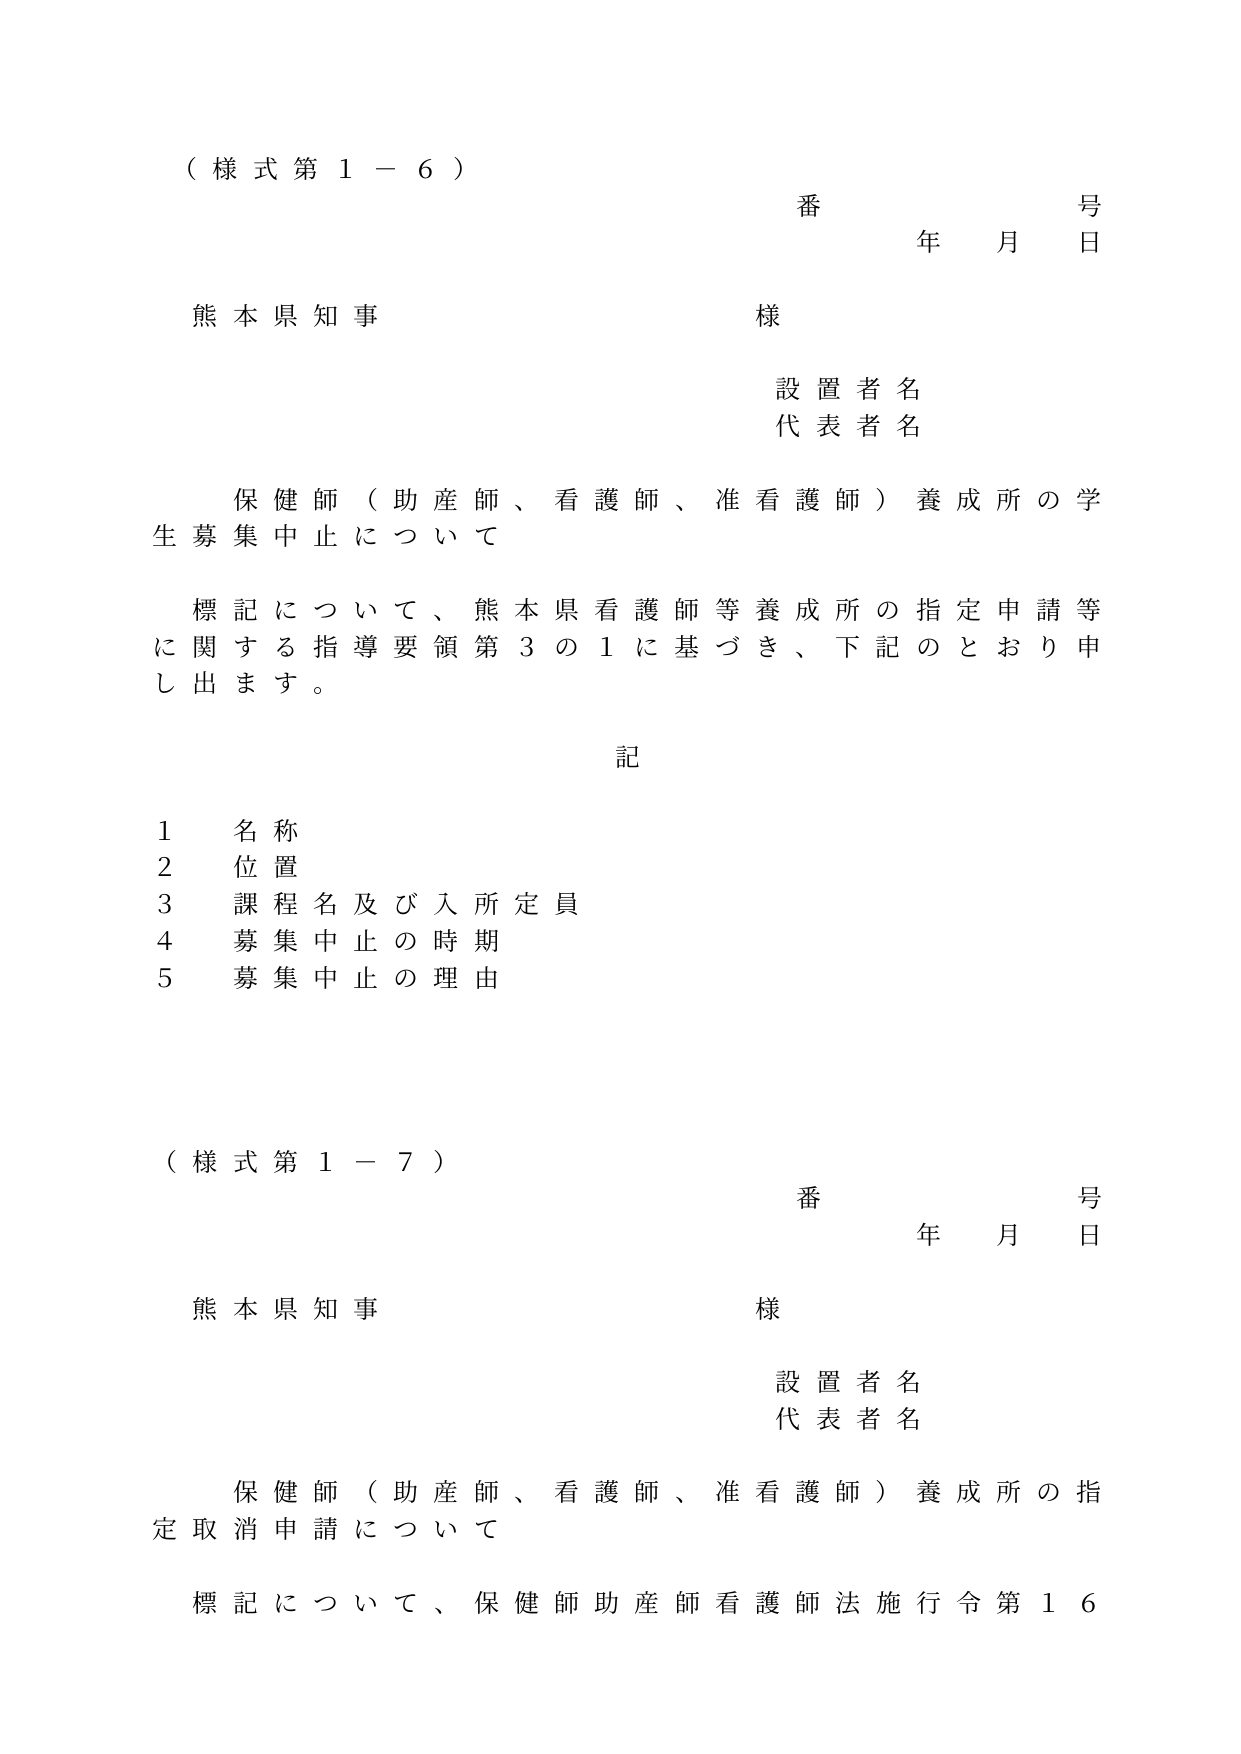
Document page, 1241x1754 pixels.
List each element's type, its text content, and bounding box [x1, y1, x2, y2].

text ６ 統合カリキュラムに係る変更承認申請については、「看護師等養成所の学則（修業年限、教育課程及び入所定員）の変更（統合カリキュラム）承認申請について」と標記すること。（様式第１－６） [172, 149, 1117, 186]
text 番 号 [152, 186, 1117, 222]
list ３ 課程名及び入所定員 [152, 884, 1117, 921]
list １ 名称 [152, 811, 1117, 848]
text 番 号 [152, 1178, 1117, 1215]
text 代表者名 [758, 1399, 1117, 1436]
text 年 月 日 [152, 1215, 1117, 1252]
text 保健師（助産師、看護師、准看護師）養成所の指定取消申請について [152, 1473, 1117, 1546]
text 熊本県知事 様 [152, 1289, 1117, 1326]
list ２ 位置 [152, 848, 1117, 884]
text 標記について、熊本県看護師等養成所の指定申請等に関する指導要領第３の１に基づき、下記のとおり申し出ます。 [152, 590, 1117, 701]
list ４ 募集中止の時期 [152, 921, 1117, 958]
text 設置者名 [758, 1362, 1117, 1399]
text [152, 1583, 1117, 1620]
text 代表者名 [744, 406, 1117, 443]
subtitle 記 [152, 737, 1117, 774]
text 熊本県知事 様 [152, 296, 1117, 333]
text 年 月 日 [152, 222, 1117, 259]
list ５ 募集中止の理由 [152, 958, 1117, 995]
text 設置者名 [744, 369, 1117, 406]
text 保健師（助産師、看護師、准看護師）養成所の学生募集中止について [152, 480, 1117, 553]
list （様式第１－７） [152, 1142, 1117, 1178]
